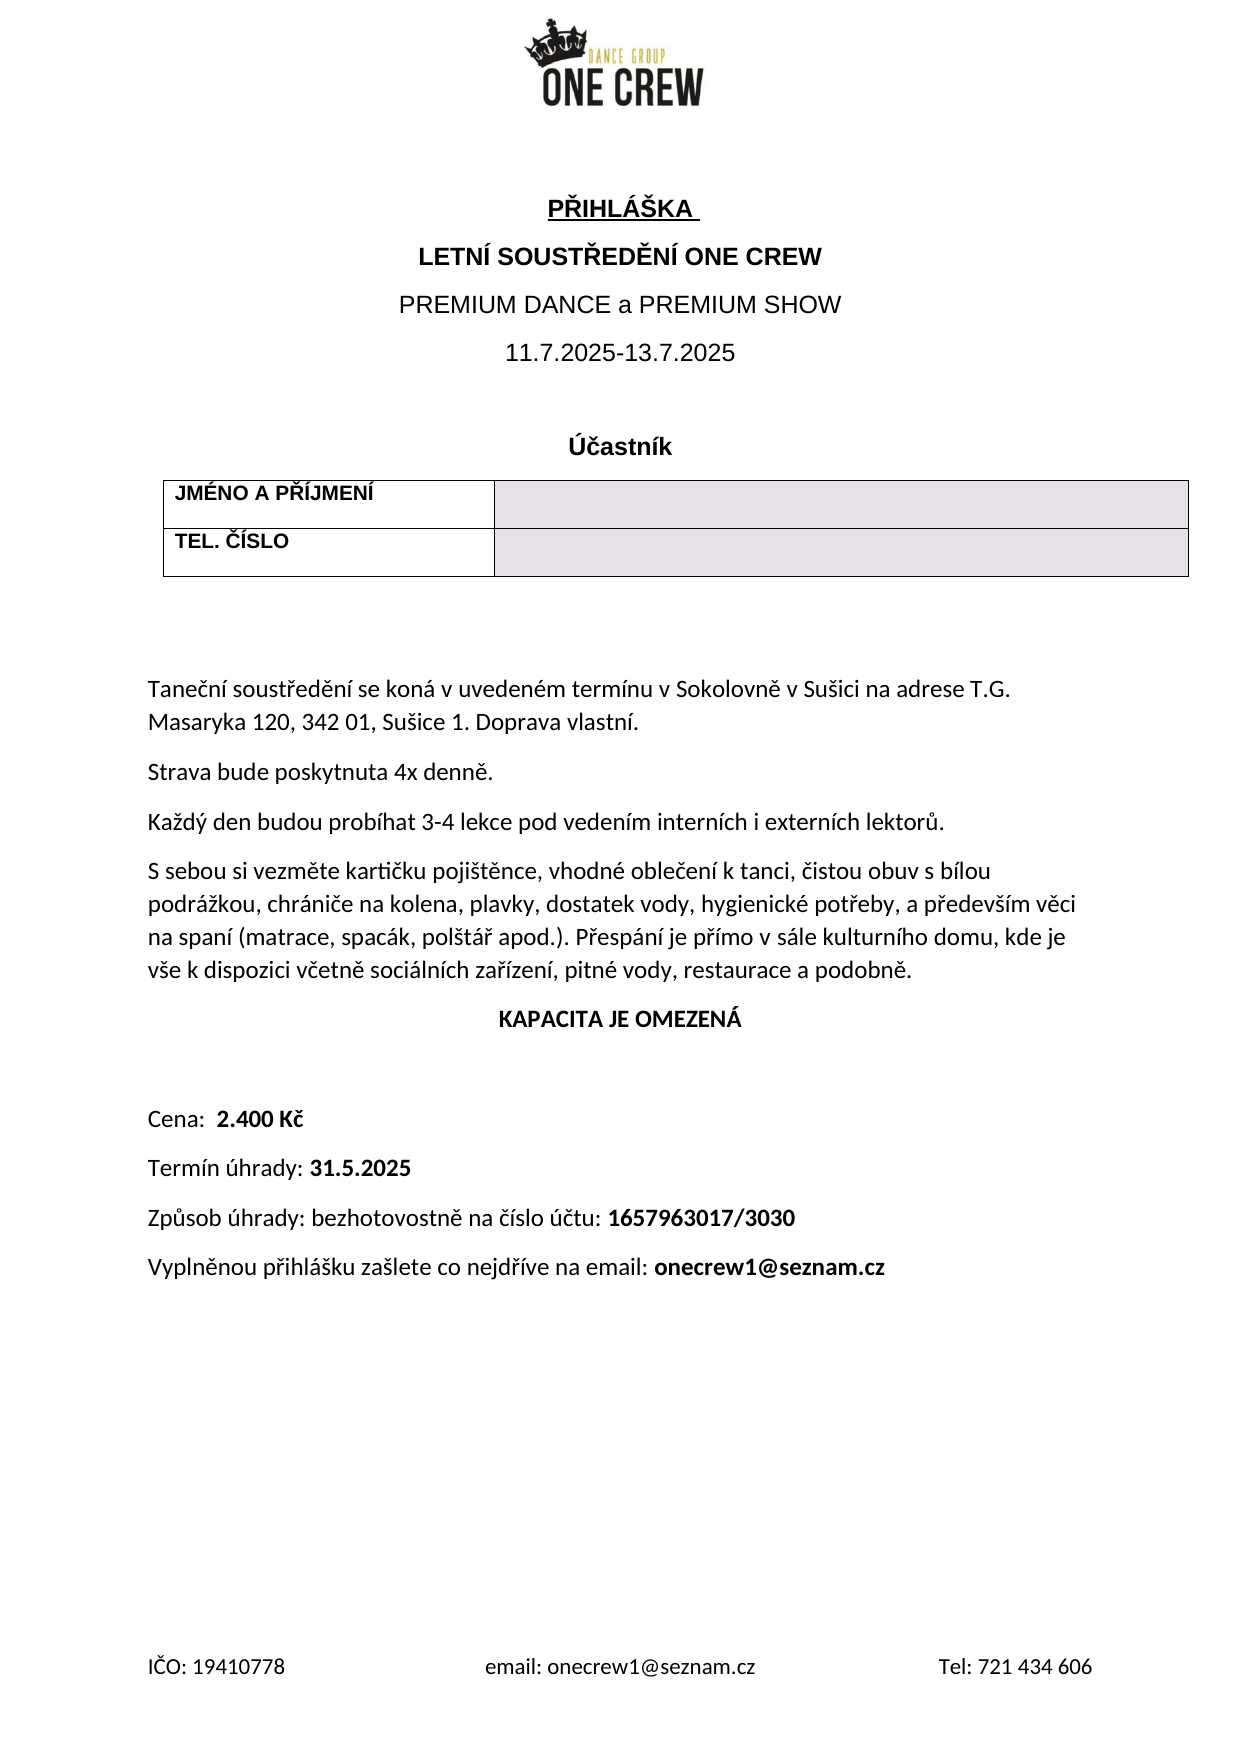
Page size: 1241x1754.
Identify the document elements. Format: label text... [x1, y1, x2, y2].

text KAPACITA JE OMEZENÁ [148, 1004, 1093, 1034]
text Termín úhrady: 31.5.2025 [148, 1152, 1093, 1183]
text Účastník [148, 432, 1093, 461]
text 11.7.2025-13.7.2025 [148, 338, 1093, 366]
table_cell TEL. ČÍSLO [164, 529, 494, 576]
text Vyplněnou přihlášku zašlete co nejdříve na email: onecrew1@seznam.cz [148, 1252, 1093, 1282]
text Strava bude poskytnuta 4x denně. [148, 756, 1093, 787]
table_header [495, 481, 1188, 528]
text S sebou si vezměte kartičku pojištěnce, vhodné oblečení k tanci, čistou obuv s bílou podrážkou, chrániče na kolena, plavky, dostatek vody, hygienické potřeby, a především věci na spaní (matrace, spacák, polštář apod.). Přespání je přímo v sále kulturního domu, kde je vše k dispozici včetně sociálních zařízení, pitné vody, restaurace a podobně. [148, 855, 1093, 984]
picture [502, 12, 738, 140]
table_header JMÉNO A PŘÍJMENÍ [164, 481, 494, 528]
text Každý den budou probíhat 3-4 lekce pod vedením interních i externích lektorů. [148, 806, 1093, 836]
text LETNÍ SOUSTŘEDĚNÍ ONE CREW [148, 242, 1093, 271]
text PREMIUM DANCE a PREMIUM SHOW [148, 290, 1093, 319]
text Cena: 2.400 Kč [148, 1103, 1093, 1133]
text Taneční soustředění se koná v uvedeném termínu v Sokolovně v Sušici na adrese T.G. Masaryka 120, 342 01, Sušice 1. Doprava vlastní. [148, 674, 1093, 737]
text Způsob úhrady: bezhotovostně na číslo účtu: 1657963017/3030 [148, 1202, 1093, 1232]
table_cell [495, 529, 1188, 576]
text PŘIHLÁŠKA [148, 194, 1093, 223]
